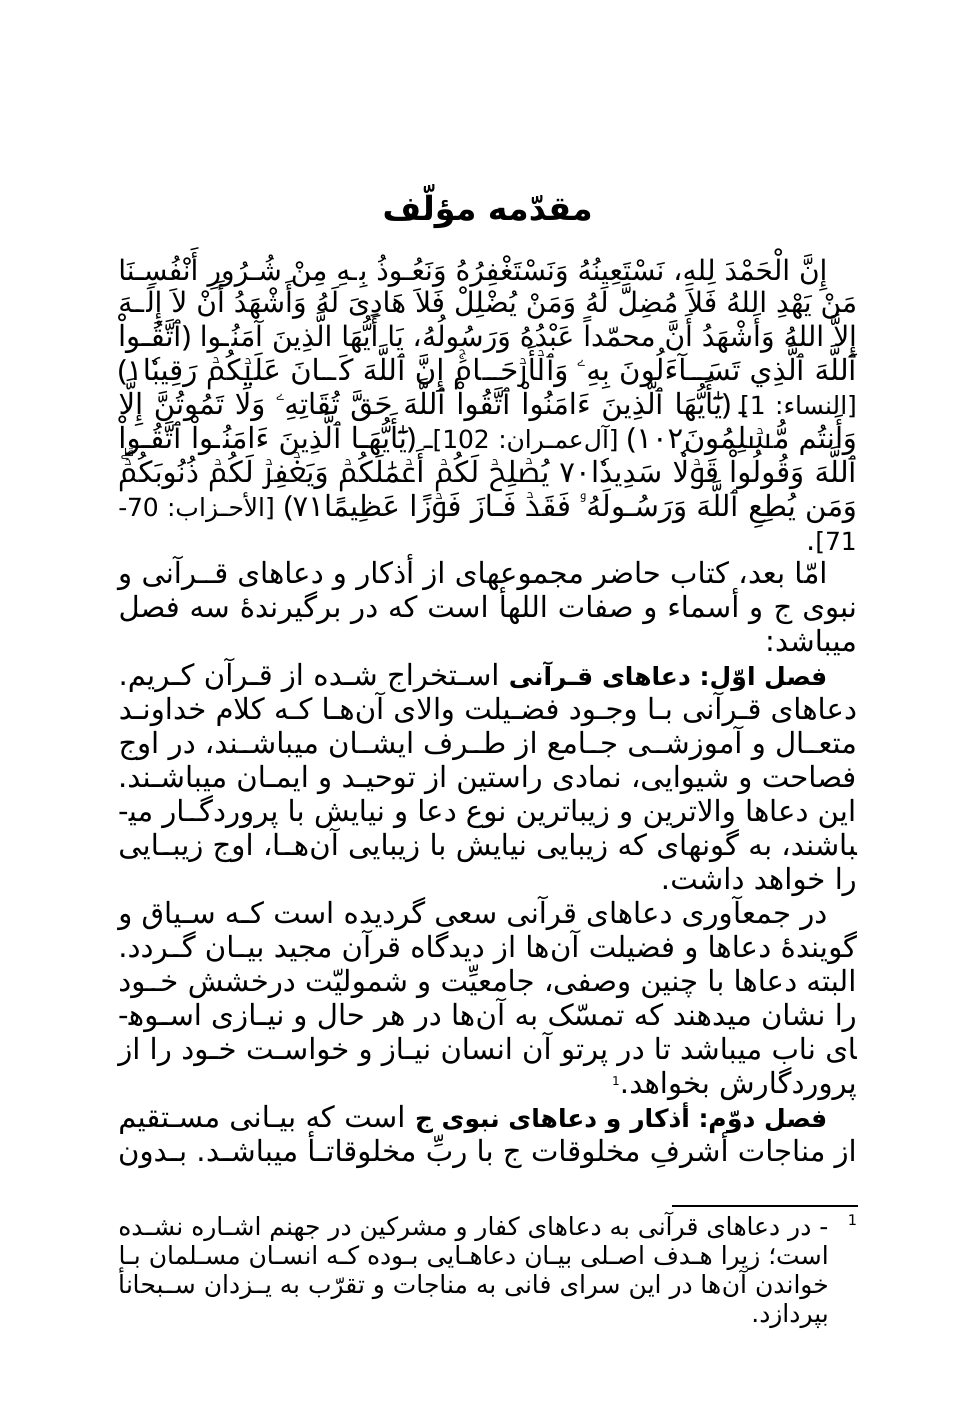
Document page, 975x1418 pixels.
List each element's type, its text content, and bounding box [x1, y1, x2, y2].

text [118, 1100, 857, 1168]
text امّا بعد، کتاب حاضر مجموعهای از أذکار و دعاهای قرآنی و نبوی ج و أسماء و صفات اللهأ است که در برگیرندۀ سه فصل میباشد: [118, 557, 857, 659]
text فصل اوّل: دعاهای قرآنی استخراج شده از قرآن کریم. دعاهای قرآنی با وجود فضیلت والای آن‌ها که کلام خداوند متعال و آموزشی جامع از طرف ایشان میباشند، در اوج فصاحت و شیوایی، نمادی راستین از توحید و ایمان میباشند. این دعاها والاترین و زیباترین نوع دعا و نیایش با پروردگار میباشند، به گونهای که زیبایی نیایش با زیبایی آن‌ها، اوج زیبایی را خواهد داشت. [118, 659, 857, 896]
text إِنَّ الْحَمْدَ لِلهِ، نَسْتَعِينُهُ وَنَسْتَغْفِرُهُ وَنَعُوذُ بِهِ مِنْ شُرُورِ أَنْفُسِنَا مَنْ يَهْدِ اللهُ فَلاَ مُضِلَّ لَهُ وَمَنْ يُضْلِلْ فَلاَ هَادِىَ لَهُ وَأَشْهَدُ أَنْ لاَ إِلَهَ إِلاَّ اللهُ وَأَشْهَدُ أَنَّ محمّداً عَبْدُهُ وَرَسُولُهُ، يَا أَيُّهَا الَّذِينَ آمَنُوا ﴿ٱتَّقُواْ ٱللَّهَ ٱلَّذِي تَسَآءَلُونَ بِهِۦ وَٱلۡأَرۡحَامَۚ إِنَّ ٱللَّهَ كَانَ عَلَيۡكُمۡ رَقِيبٗا١﴾ [النساء: 1] ﴿يَٰٓأَيُّهَا ٱلَّذِينَ ءَامَنُواْ ٱتَّقُواْ ٱللَّهَ حَقَّ تُقَاتِهِۦ وَلَا تَمُوتُنَّ إِلَّا وَأَنتُم مُّسۡلِمُونَ١٠٢﴾ [آل‌عمران: 102] ﴿يَٰٓأَيُّهَا ٱلَّذِينَ ءَامَنُواْ ٱتَّقُواْ ٱللَّهَ وَقُولُواْ قَوۡلٗا سَدِيدٗا٧٠ يُصۡلِحۡ لَكُمۡ أَعۡمَٰلَكُمۡ وَيَغۡفِرۡ لَكُمۡ ذُنُوبَكُمۡۗ وَمَن يُطِعِ ٱللَّهَ وَرَسُولَهُۥ فَقَدۡ فَازَ فَوۡزًا عَظِيمًا٧١﴾ [الأحزاب: 70-71]. [118, 254, 857, 557]
text در جمعآوری دعاهای قرآنی سعی گردیده است که سیاق و گویندۀ دعاها و فضیلت آن‌ها از دیدگاه قرآن مجید بیان گردد. البته دعاها با چنین وصفی، جامعیِّت و شمولیّت درخشش خود را نشان میدهند که تمسّک به آن‌ها در هر حال و نیازی اسوهای ناب میباشد تا در پرتو آن انسان نیاز و خواست خود را از پروردگارش بخواهد. [118, 896, 857, 1100]
text مقدّمه مؤلّف [118, 190, 857, 229]
